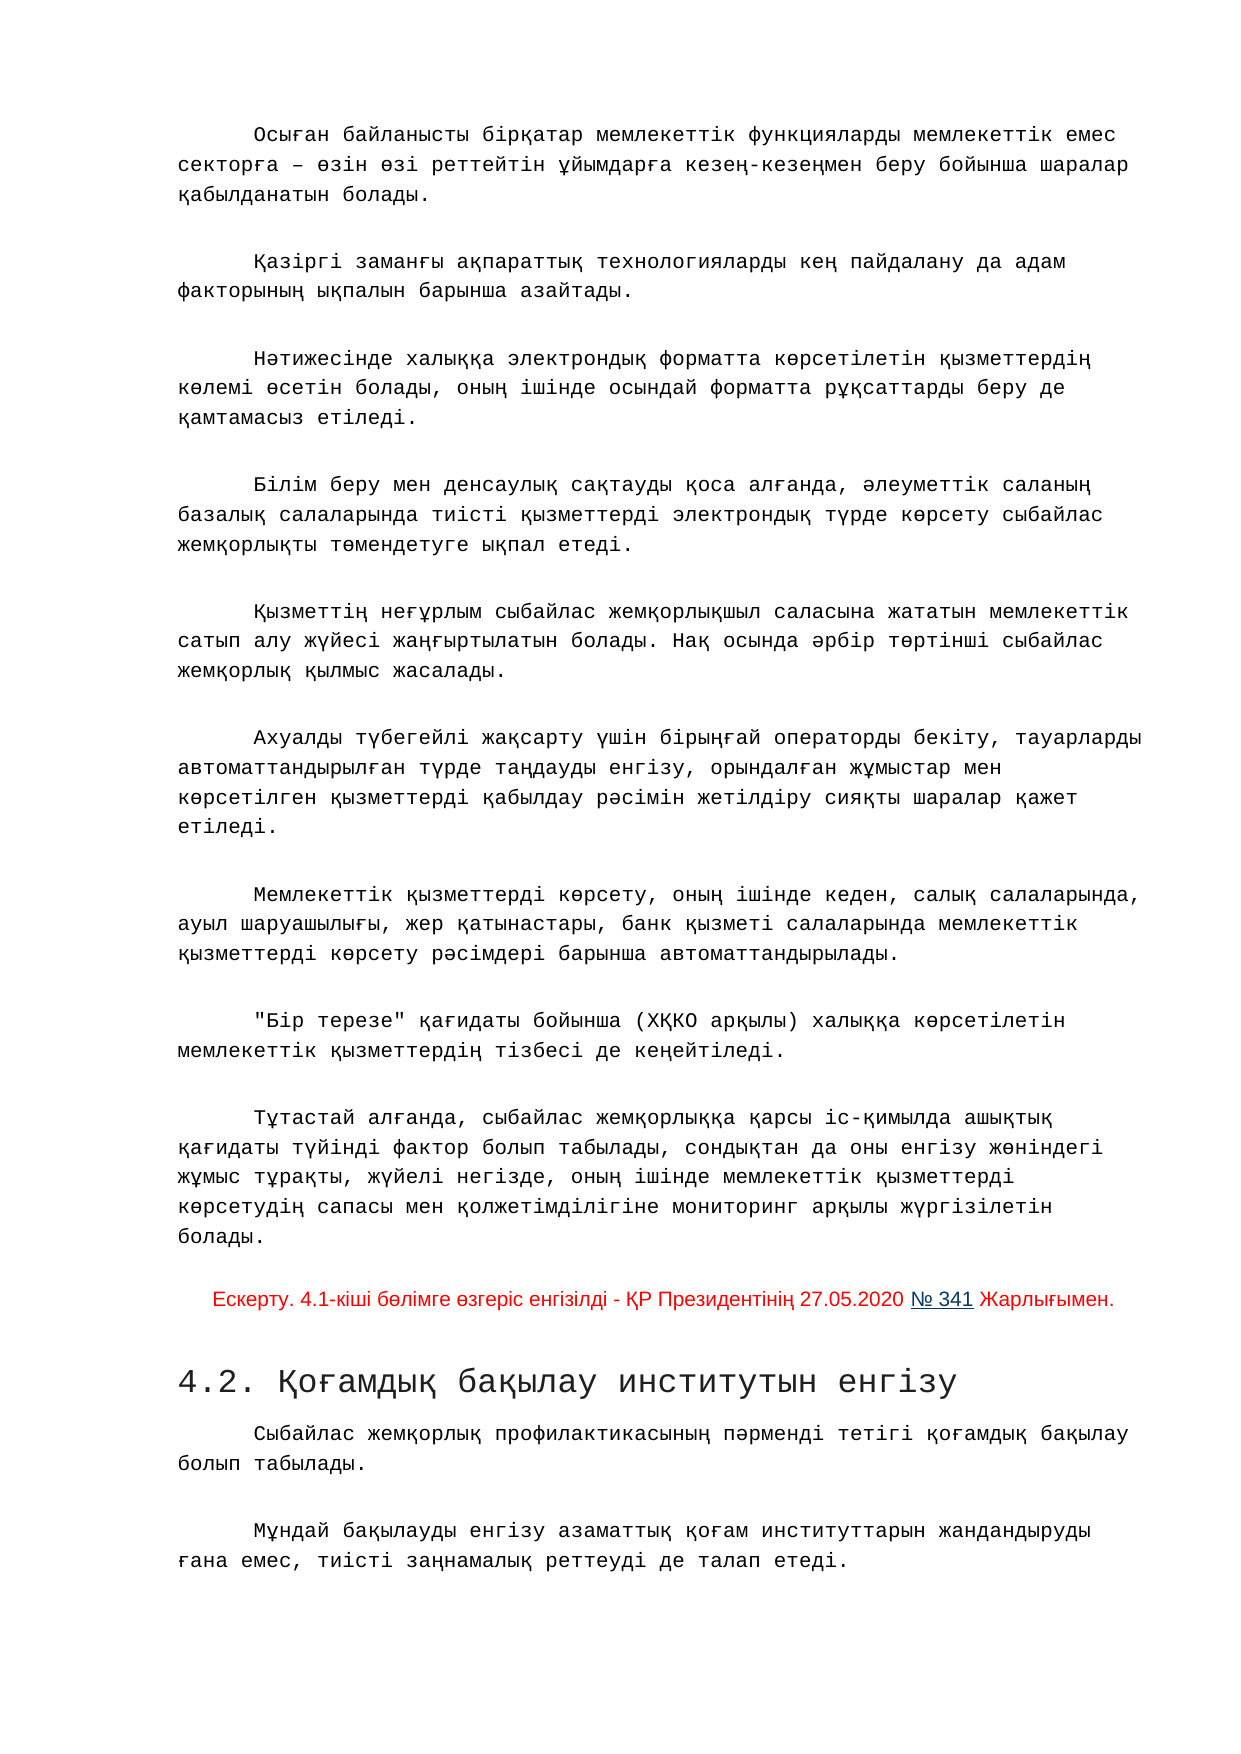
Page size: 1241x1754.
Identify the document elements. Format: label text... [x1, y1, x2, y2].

text Осыған байланысты бірқатар мемлекеттік функцияларды мемлекеттік емес секторға – өзін өзі реттейтін ұйымдарға кезең-кезеңмен беру бойынша шаралар қабылданатын болады. [177, 118, 1152, 207]
text "Бір терезе" қағидаты бойынша (ХҚКО арқылы) халыққа көрсетілетін мемлекеттік қызметтердің тізбесі де кеңейтіледі. [177, 1004, 1152, 1063]
text Сыбайлас жемқорлық профилактикасының пәрменді тетігі қоғамдық бақылау болып табылады. [177, 1417, 1152, 1476]
text Нәтижесінде халыққа электрондық форматта көрсетілетін қызметтердің көлемі өсетін болады, оның ішінде осындай форматта рұқсаттарды беру де қамтамасыз етіледі. [177, 342, 1152, 431]
text Ескерту. 4.1-кіші бөлімге өзгеріс енгізілді - ҚР Президентінің 27.05.2020 № 341 Жарлығымен. [177, 1287, 1152, 1339]
text Қазіргі заманғы ақпараттық технологияларды кең пайдалану да адам факторының ықпалын барынша азайтады. [177, 245, 1152, 304]
text Білім беру мен денсаулық сақтауды қоса алғанда, әлеуметтік саланың базалық салаларында тиісті қызметтерді электрондық түрде көрсету сыбайлас жемқорлықты төмендетуге ықпал етеді. [177, 468, 1152, 557]
text Мемлекеттік қызметтерді көрсету, оның ішінде кеден, салық салаларында, ауыл шаруашылығы, жер қатынастары, банк қызметі салаларында мемлекеттік қызметтерді көрсету рәсімдері барынша автоматтандырылады. [177, 877, 1152, 967]
text Мұндай бақылауды енгізу азаматтық қоғам институттарын жандандыруды ғана емес, тиісті заңнамалық реттеуді де талап етеді. [177, 1514, 1152, 1573]
text Ахуалды түбегейлі жақсарту үшін бірыңғай операторды бекіту, тауарларды автоматтандырылған түрде таңдауды енгізу, орындалған жұмыстар мен көрсетілген қызметтерді қабылдау рәсімін жетілдіру сияқты шаралар қажет етіледі. [177, 721, 1152, 840]
text 4.2. Қоғамдық бақылау институтын енгізу [177, 1362, 1152, 1403]
text Тұтастай алғанда, сыбайлас жемқорлыққа қарсы іс-қимылда ашықтық қағидаты түйінді фактор болып табылады, сондықтан да оны енгізу жөніндегі жұмыс тұрақты, жүйелі негізде, оның ішінде мемлекеттік қызметтерді көрсетудің сапасы мен қолжетімділігіне мониторинг арқылы жүргізілетін болады. [177, 1101, 1152, 1249]
text Қызметтің неғұрлым сыбайлас жемқорлықшыл саласына жататын мемлекеттік сатып алу жүйесі жаңғыртылатын болады. Нақ осында әрбір төртінші сыбайлас жемқорлық қылмыс жасалады. [177, 595, 1152, 684]
